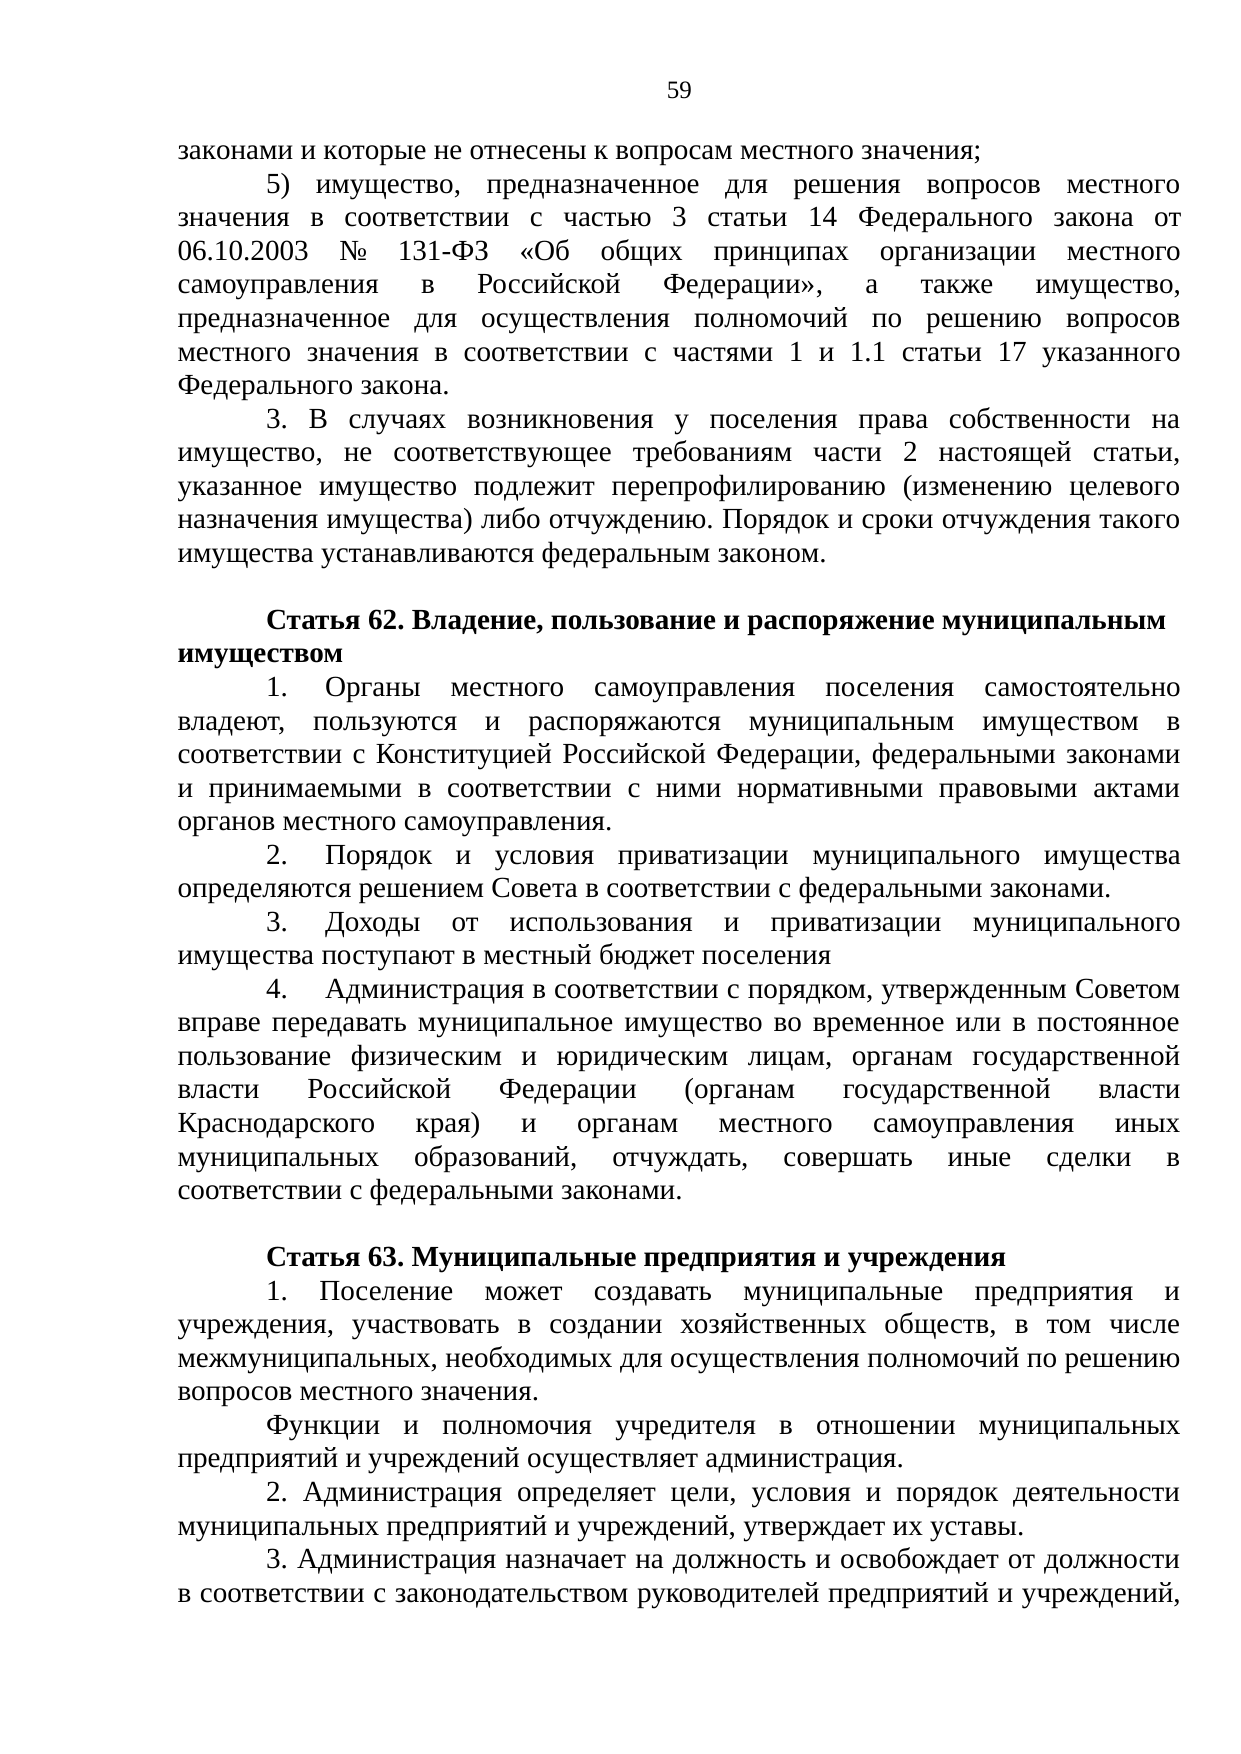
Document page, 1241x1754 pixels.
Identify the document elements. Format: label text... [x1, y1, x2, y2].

list Органы местного самоуправления поселения самостоятельно владеют, пользуются и распоряжаются муниципальным имуществом в соответствии с Конституцией Российской Федерации, федеральными законами и принимаемыми в соответствии с ними нормативными правовыми актами органов местного самоуправления. [177, 669, 1181, 837]
text 3. В случаях возникновения у поселения права собственности на имущество, не соответствующее требованиям части 2 настоящей статьи, указанное имущество подлежит перепрофилированию (изменению целевого назначения имущества) либо отчуждению. Порядок и сроки отчуждения такого имущества устанавливаются федеральным законом. [177, 401, 1181, 568]
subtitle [177, 1541, 1181, 1608]
text 5) имущество, предназначенное для решения вопросов местного значения в соответствии с частью 3 статьи 14 Федерального закона от 06.10.2003 № 131-ФЗ «Об общих принципах организации местного самоуправления в Российской Федерации», а также имущество, предназначенное для осуществления полномочий по решению вопросов местного значения в соответствии с частями 1 и 1.1 статьи 17 указанного Федерального закона. [177, 166, 1181, 401]
subtitle Функции и полномочия учредителя в отношении муниципальных предприятий и учреждений осуществляет администрация. [177, 1407, 1181, 1474]
text Статья 62. Владение, пользование и распоряжение муниципальным имуществом [177, 602, 1181, 669]
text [177, 132, 1181, 166]
subtitle Статья 63. Муниципальные предприятия и учреждения [177, 1239, 1181, 1273]
subtitle 1. Поселение может создавать муниципальные предприятия и учреждения, участвовать в создании хозяйственных обществ, в том числе межмуниципальных, необходимых для осуществления полномочий по решению вопросов местного значения. [177, 1273, 1181, 1407]
subtitle 2. Администрация определяет цели, условия и порядок деятельности муниципальных предприятий и учреждений, утверждает их уставы. [177, 1474, 1181, 1541]
list Доходы от использования и приватизации муниципального имущества поступают в местный бюджет поселения [177, 904, 1181, 971]
list Администрация в соответствии с порядком, утвержденным Советом вправе передавать муниципальное имущество во временное или в постоянное пользование физическим и юридическим лицам, органам государственной власти Российской Федерации (органам государственной власти Краснодарского края) и органам местного самоуправления иных муниципальных образований, отчуждать, совершать иные сделки в соответствии с федеральными законами. [177, 971, 1181, 1206]
list Порядок и условия приватизации муниципального имущества определяются решением Совета в соответствии с федеральными законами. [177, 837, 1181, 904]
